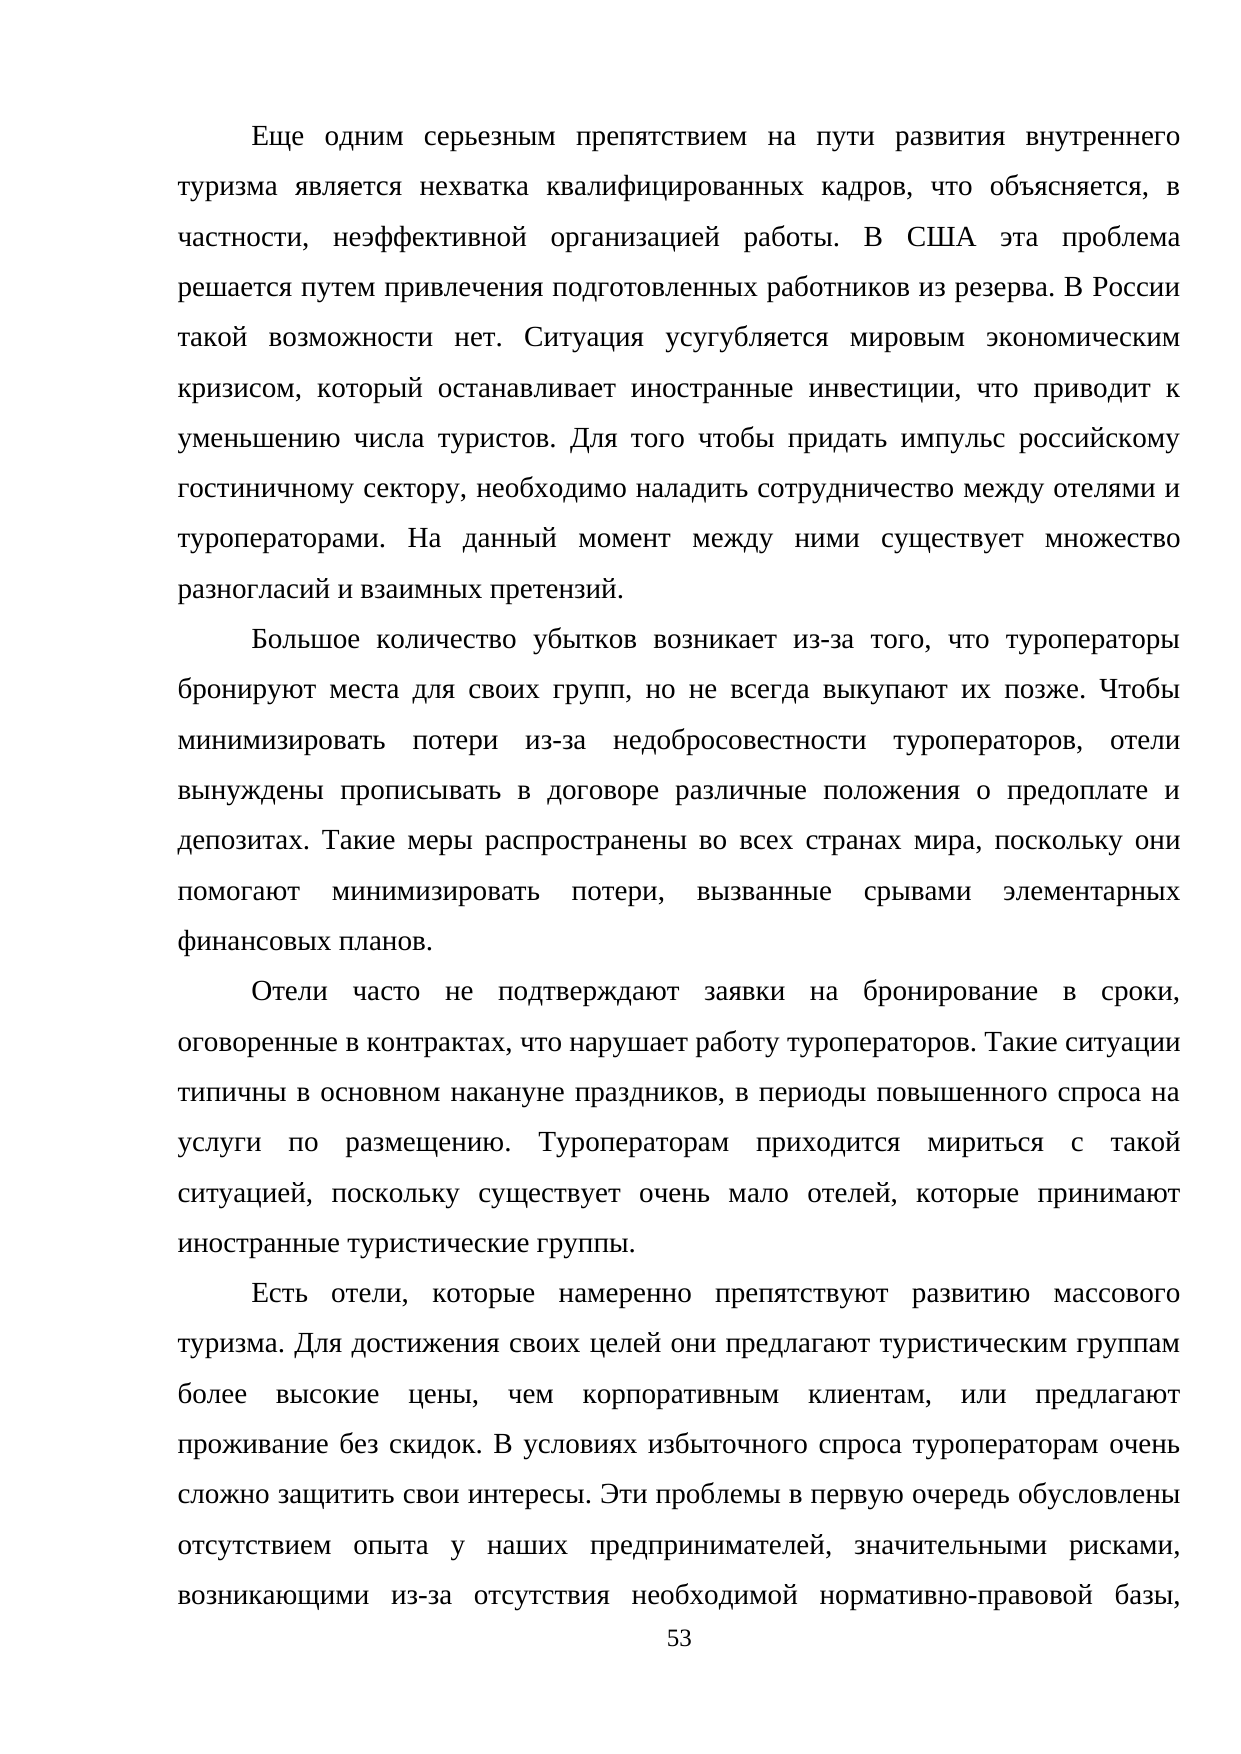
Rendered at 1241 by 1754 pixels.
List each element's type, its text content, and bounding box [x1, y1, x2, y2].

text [177, 1275, 1181, 1611]
text Еще одним серьезным препятствием на пути развития внутреннего туризма является нехватка квалифицированных кадров, что объясняется, в частности, неэффективной организацией работы. В США эта проблема решается путем привлечения подготовленных работников из резерва. В России такой возможности нет. Ситуация усугубляется мировым экономическим кризисом, который останавливает иностранные инвестиции, что приводит к уменьшению числа туристов. Для того чтобы придать импульс российскому гостиничному сектору, необходимо наладить сотрудничество между отелями и туроператорами. На данный момент между ними существует множество разногласий и взаимных претензий. [177, 118, 1181, 604]
text Большое количество убытков возникает из-за того, что туроператоры бронируют места для своих групп, но не всегда выкупают их позже. Чтобы минимизировать потери из-за недобросовестности туроператоров, отели вынуждены прописывать в договоре различные положения о предоплате и депозитах. Такие меры распространены во всех странах мира, поскольку они помогают минимизировать потери, вызванные срывами элементарных финансовых планов. [177, 621, 1181, 957]
text Отели часто не подтверждают заявки на бронирование в сроки, оговоренные в контрактах, что нарушает работу туроператоров. Такие ситуации типичны в основном накануне праздников, в периоды повышенного спроса на услуги по размещению. Туроператорам приходится мириться с такой ситуацией, поскольку существует очень мало отелей, которые принимают иностранные туристические группы. [177, 973, 1181, 1258]
